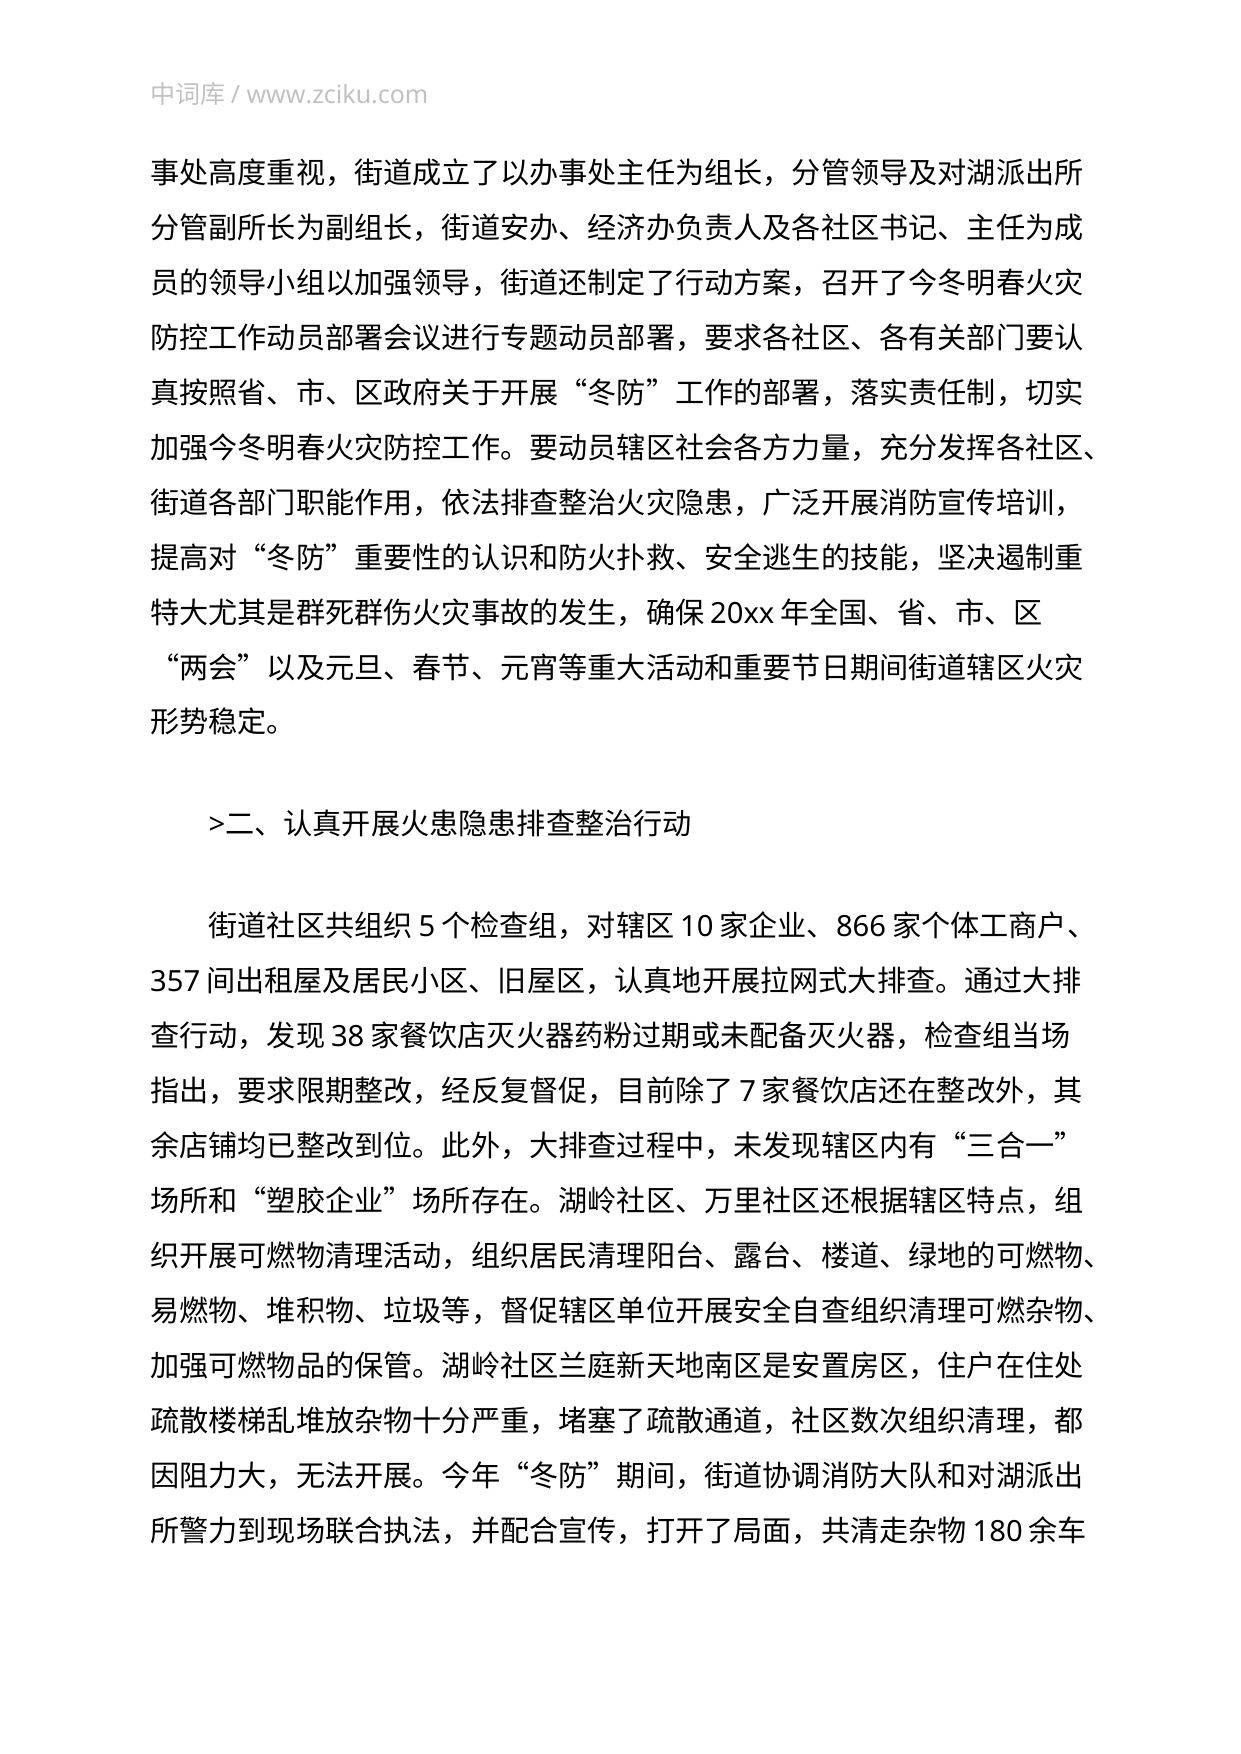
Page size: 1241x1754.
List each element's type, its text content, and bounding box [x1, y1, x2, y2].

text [150, 903, 1090, 1549]
text >二、认真开展火患隐患排查整治行动 [150, 801, 1090, 843]
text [150, 150, 1090, 741]
